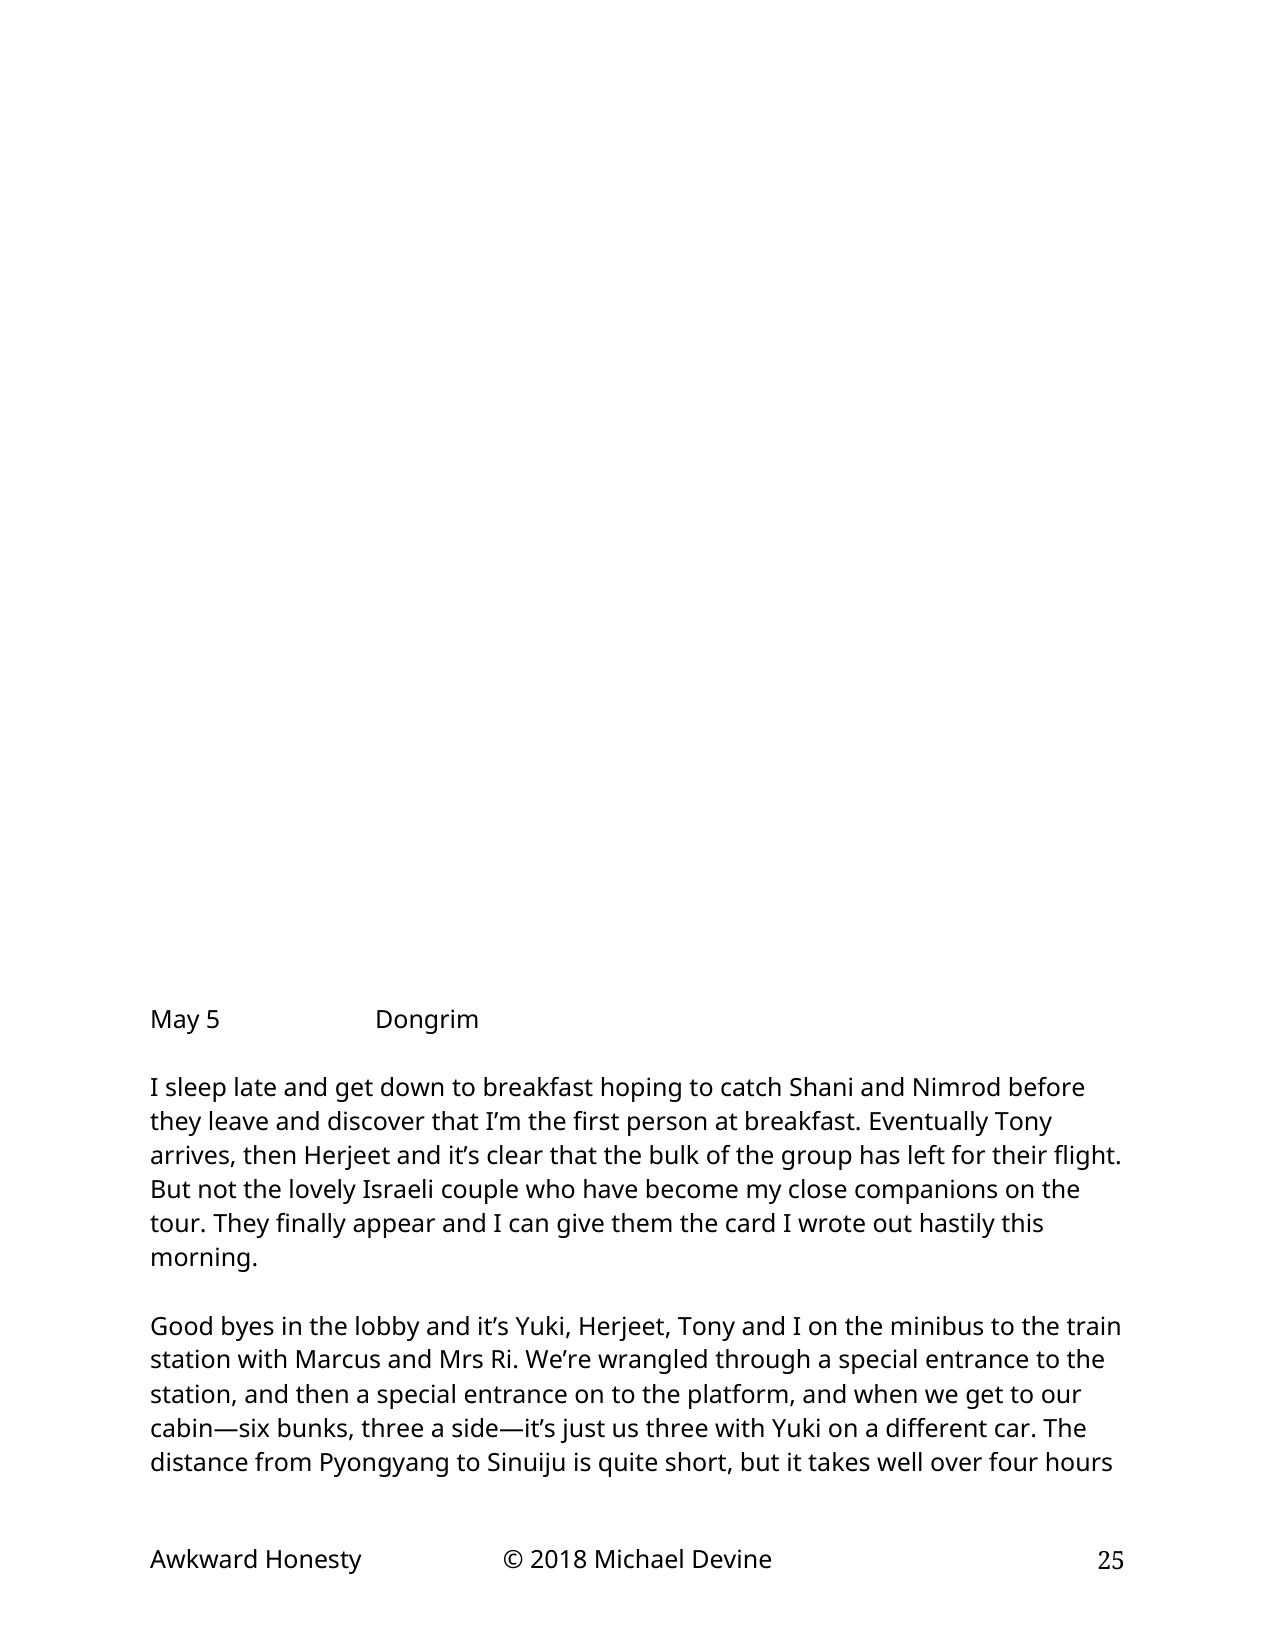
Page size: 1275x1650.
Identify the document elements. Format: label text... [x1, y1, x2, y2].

text I sleep late and get down to breakfast hoping to catch Shani and Nimrod before they leave and discover that I’m the first person at breakfast. Eventually Tony arrives, then Herjeet and it’s clear that the bulk of the group has left for their flight. But not the lovely Israeli couple who have become my close companions on the tour. They finally appear and I can give them the card I wrote out hastily this morning. [150, 1070, 1125, 1274]
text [150, 1308, 1125, 1478]
text May 5 Dongrim [150, 1002, 1125, 1036]
